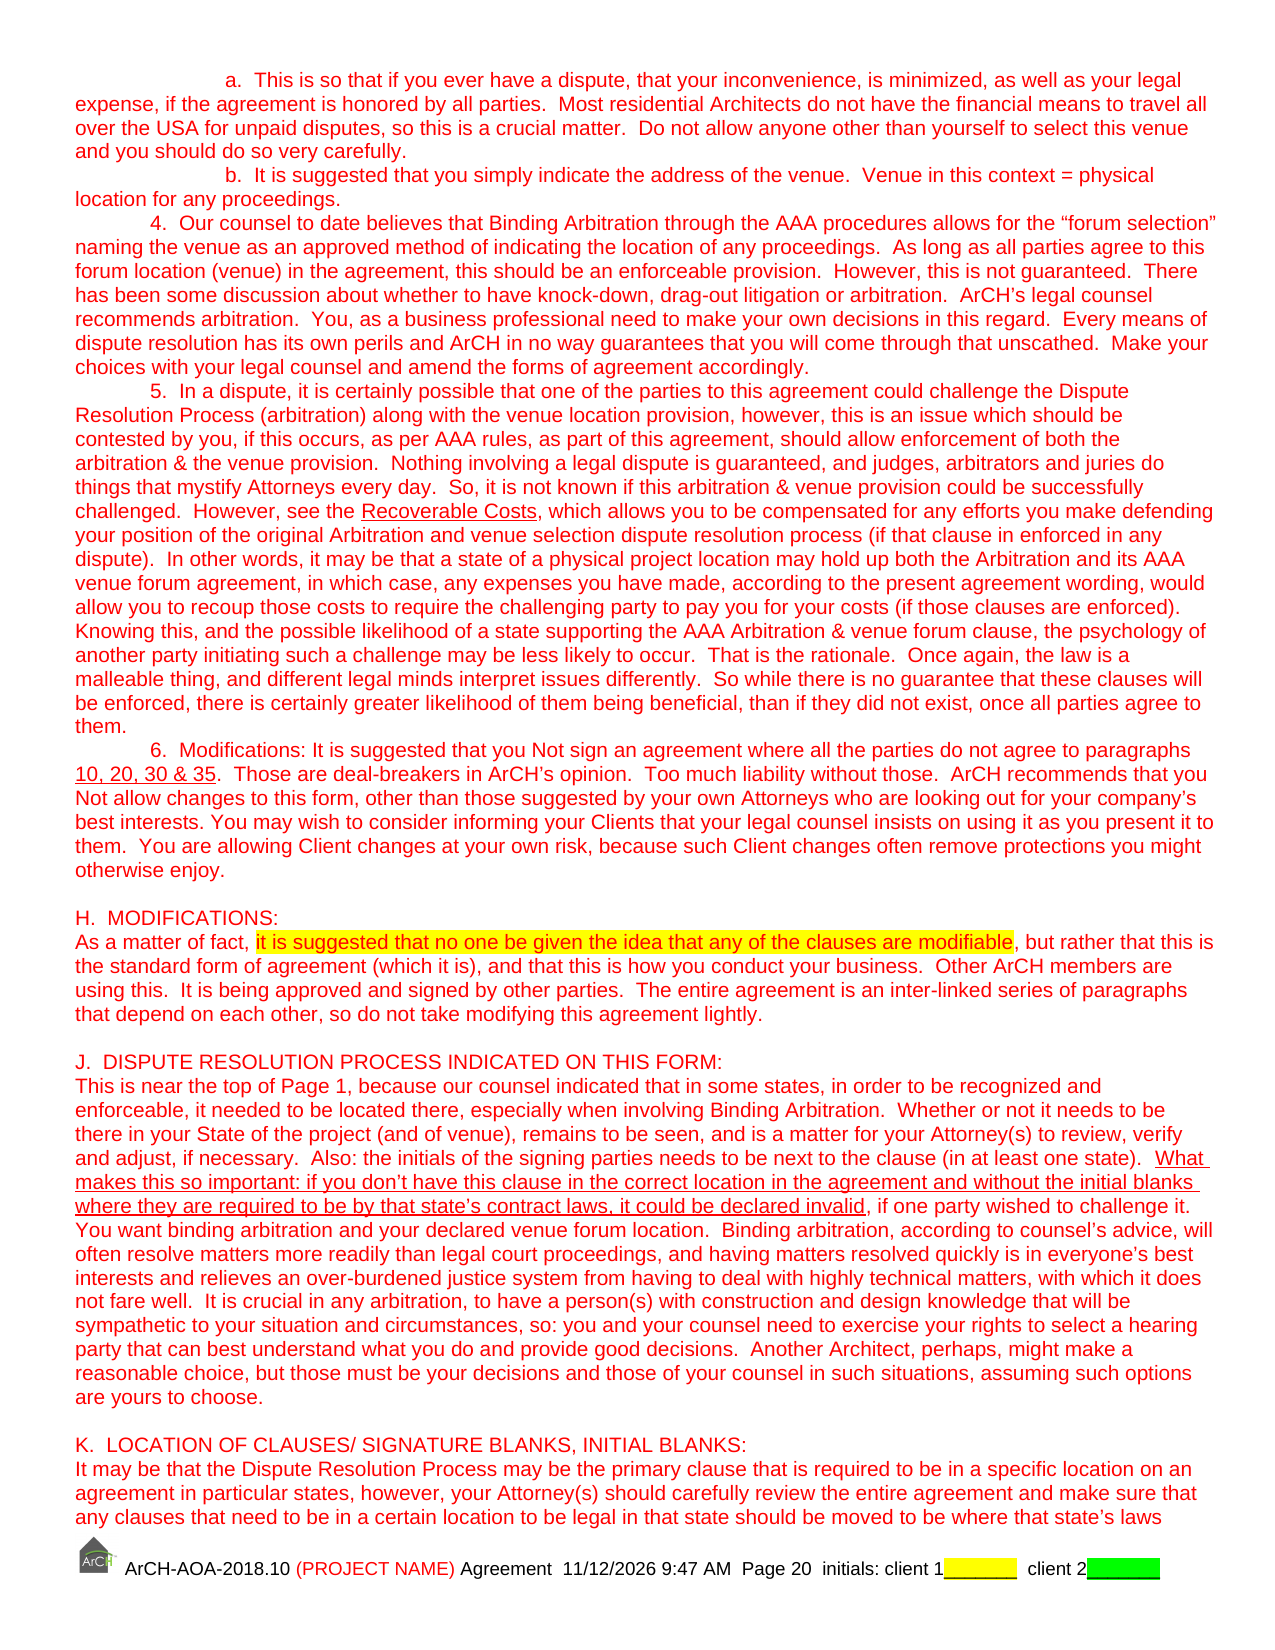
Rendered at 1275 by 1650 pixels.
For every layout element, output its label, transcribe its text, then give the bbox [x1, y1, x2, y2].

text K. LOCATION OF CLAUSES/ SIGNATURE BLANKS, INITIAL BLANKS: [75, 1433, 1219, 1457]
text J. DISPUTE RESOLUTION PROCESS INDICATED ON THIS FORM: [75, 1050, 1219, 1074]
text a. This is so that if you ever have a dispute, that your inconvenience, is minimized, as well as your legal expense, if the agreement is honored by all parties. Most residential Architects do not have the financial means to travel all over the USA for unpaid disputes, so this is a crucial matter. Do not allow anyone other than yourself to select this venue and you should do so very carefully. [75, 67, 1219, 163]
text 4. Our counsel to date believes that Binding Arbitration through the AAA procedures allows for the “forum selection” naming the venue as an approved method of indicating the location of any proceedings. As long as all parties agree to this forum location (venue) in the agreement, this should be an enforceable provision. However, this is not guaranteed. There has been some discussion about whether to have knock-down, drag-out litigation or arbitration. ArCH’s legal counsel recommends arbitration. You, as a business professional need to make your own decisions in this regard. Every means of dispute resolution has its own perils and ArCH in no way guarantees that you will come through that unscathed. Make your choices with your legal counsel and amend the forms of agreement accordingly. [75, 211, 1219, 379]
text 5. In a dispute, it is certainly possible that one of the parties to this agreement could challenge the Dispute Resolution Process (arbitration) along with the venue location provision, however, this is an issue which should be contested by you, if this occurs, as per AAA rules, as part of this agreement, should allow enforcement of both the arbitration & the venue provision. Nothing involving a legal dispute is guaranteed, and judges, arbitrators and juries do things that mystify Attorneys every day. So, it is not known if this arbitration & venue provision could be successfully challenged. However, see the Recoverable Costs, which allows you to be compensated for any efforts you make defending your position of the original Arbitration and venue selection dispute resolution process (if that clause in enforced in any dispute). In other words, it may be that a state of a physical project location may hold up both the Arbitration and its AAA venue forum agreement, in which case, any expenses you have made, according to the present agreement wording, would allow you to recoup those costs to require the challenging party to pay you for your costs (if those clauses are enforced). Knowing this, and the possible likelihood of a state supporting the AAA Arbitration & venue forum clause, the psychology of another party initiating such a challenge may be less likely to occur. That is the rationale. Once again, the law is a malleable thing, and different legal minds interpret issues differently. So while there is no guarantee that these clauses will be enforced, there is certainly greater likelihood of them being beneficial, than if they did not exist, once all parties agree to them. [75, 379, 1219, 738]
text b. It is suggested that you simply indicate the address of the venue. Venue in this context = physical location for any proceedings. [75, 163, 1219, 211]
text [75, 1457, 1219, 1529]
text As a matter of fact, it is suggested that no one be given the idea that any of the clauses are modifiable, but rather that this is the standard form of agreement (which it is), and that this is how you conduct your business. Other ArCH members are using this. It is being approved and signed by other parties. The entire agreement is an inter-linked series of paragraphs that depend on each other, so do not take modifying this agreement lightly. [75, 930, 1219, 1026]
text This is near the top of Page 1, because our counsel indicated that in some states, in order to be recognized and enforceable, it needed to be located there, especially when involving Binding Arbitration. Whether or not it needs to be there in your State of the project (and of venue), remains to be seen, and is a matter for your Attorney(s) to review, verify and adjust, if necessary. Also: the initials of the signing parties needs to be next to the clause (in at least one state). What makes this so important: if you don’t have this clause in the correct location in the agreement and without the initial blanks where they are required to be by that state’s contract laws, it could be declared invalid, if one party wished to challenge it. You want binding arbitration and your declared venue forum location. Binding arbitration, according to counsel’s advice, will often resolve matters more readily than legal court proceedings, and having matters resolved quickly is in everyone’s best interests and relieves an over-burdened justice system from having to deal with highly technical matters, with which it does not fare well. It is crucial in any arbitration, to have a person(s) with construction and design knowledge that will be sympathetic to your situation and circumstances, so: you and your counsel need to exercise your rights to select a hearing party that can best understand what you do and provide good decisions. Another Architect, perhaps, might make a reasonable choice, but those must be your decisions and those of your counsel in such situations, assuming such options are yours to choose. [75, 1074, 1219, 1409]
text 6. Modifications: It is suggested that you Not sign an agreement where all the parties do not agree to paragraphs 10, 20, 30 & 35. Those are deal-breakers in ArCH’s opinion. Too much liability without those. ArCH recommends that you Not allow changes to this form, other than those suggested by your own Attorneys who are looking out for your company’s best interests. You may wish to consider informing your Clients that your legal counsel insists on using it as you present it to them. You are allowing Client changes at your own risk, because such Client changes often remove protections you might otherwise enjoy. [75, 738, 1219, 882]
text H. MODIFICATIONS: [75, 906, 1219, 930]
picture [75, 1533, 119, 1576]
